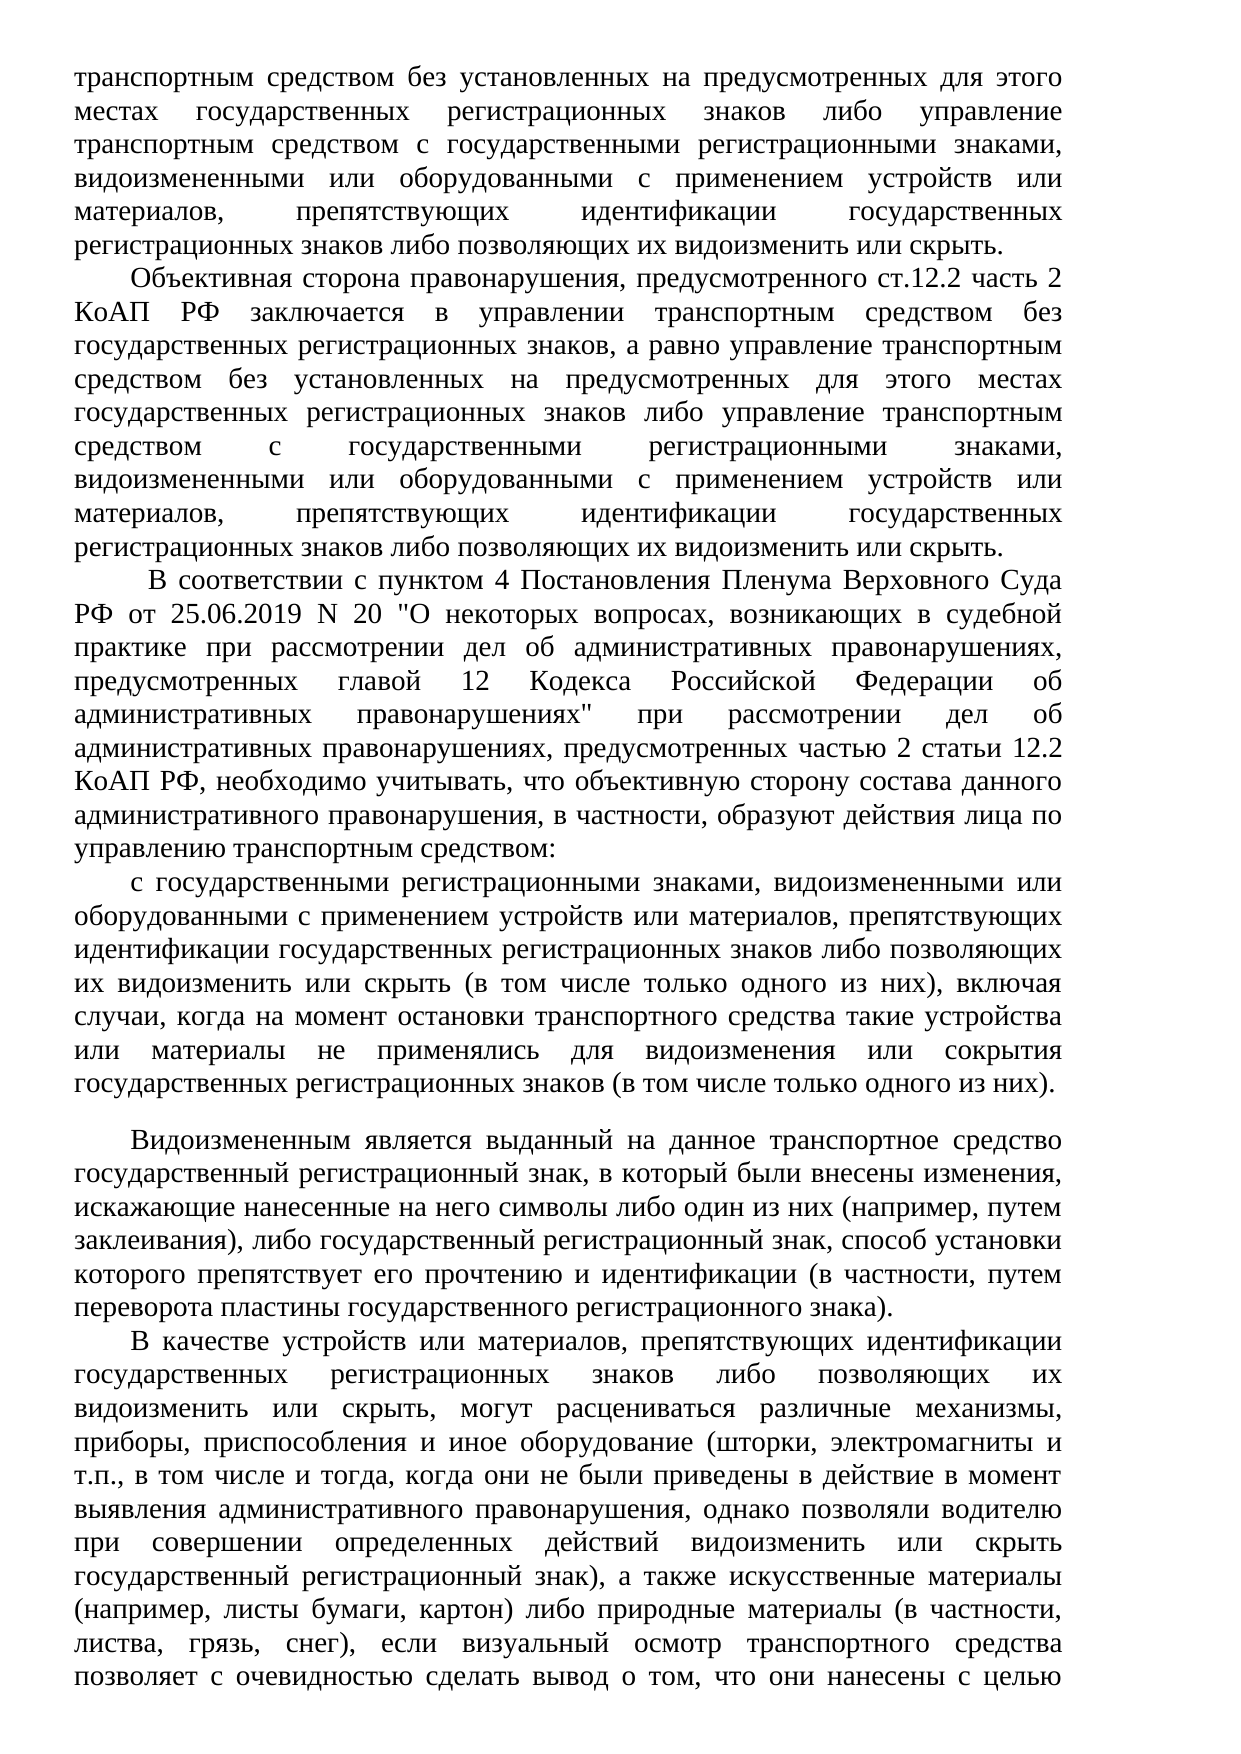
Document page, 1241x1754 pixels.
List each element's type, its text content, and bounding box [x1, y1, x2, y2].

text В соответствии с пунктом 4 Постановления Пленума Верховного Суда РФ от 25.06.2019 N 20 "О некоторых вопросах, возникающих в судебной практике при рассмотрении дел об административных правонарушениях, предусмотренных главой 12 Кодекса Российской Федерации об административных правонарушениях" при рассмотрении дел об административных правонарушениях, предусмотренных частью 2 статьи 12.2 КоАП РФ, необходимо учитывать, что объективную сторону состава данного административного правонарушения, в частности, образуют действия лица по управлению транспортным средством: [74, 562, 1063, 864]
text Видоизмененным является выданный на данное транспортное средство государственный регистрационный знак, в который были внесены изменения, искажающие нанесенные на него символы либо один из них (например, путем заклеивания), либо государственный регистрационный знак, способ установки которого препятствует его прочтению и идентификации (в частности, путем переворота пластины государственного регистрационного знака). [74, 1122, 1063, 1323]
text с государственными регистрационными знаками, видоизмененными или оборудованными с применением устройств или материалов, препятствующих идентификации государственных регистрационных знаков либо позволяющих их видоизменить или скрыть (в том числе только одного из них), включая случаи, когда на момент остановки транспортного средства такие устройства или материалы не применялись для видоизменения или сокрытия государственных регистрационных знаков (в том числе только одного из них). [74, 864, 1063, 1099]
text Объективная сторона правонарушения, предусмотренного ст.12.2 часть 2 КоАП РФ заключается в управлении транспортным средством без государственных регистрационных знаков, а равно управление транспортным средством без установленных на предусмотренных для этого местах государственных регистрационных знаков либо управление транспортным средством с государственными регистрационными знаками, видоизмененными или оборудованными с применением устройств или материалов, препятствующих идентификации государственных регистрационных знаков либо позволяющих их видоизменить или скрыть. [74, 260, 1063, 562]
